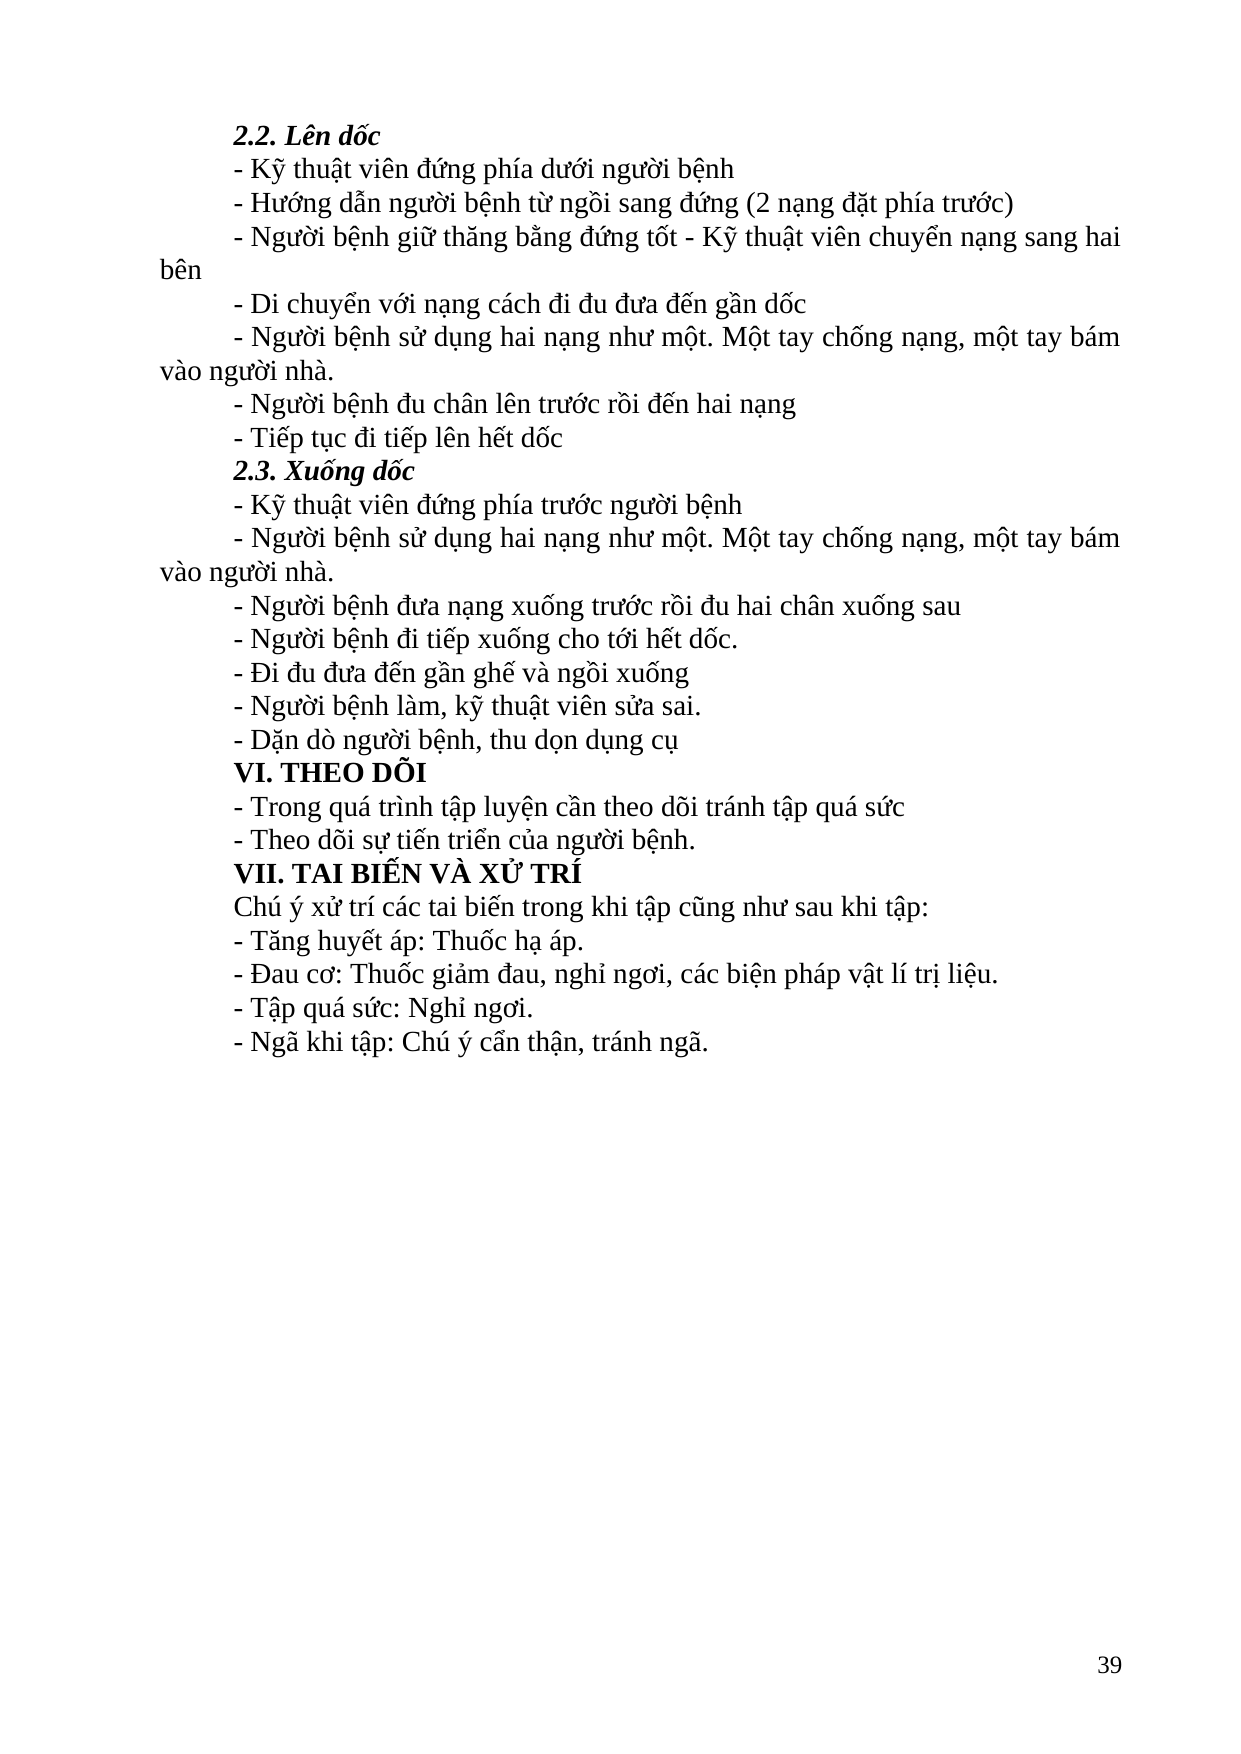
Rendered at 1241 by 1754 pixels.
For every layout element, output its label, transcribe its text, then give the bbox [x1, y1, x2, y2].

text - Người bệnh sử dụng hai nạng như một. Một tay chống nạng, một tay bám vào người nhà. [159, 319, 1122, 386]
text Chú ý xử trí các tai biến trong khi tập cũng như sau khi tập: [159, 889, 1122, 923]
text - Kỹ thuật viên đứng phía trước người bệnh [159, 487, 1122, 521]
text - Người bệnh giữ thăng bằng đứng tốt - Kỹ thuật viên chuyển nạng sang hai bên [159, 219, 1122, 286]
text VII. TAI BIẾN VÀ XỬ TRÍ [159, 856, 1122, 889]
text - Hướng dẫn người bệnh từ ngồi sang đứng (2 nạng đặt phía trước) [159, 185, 1122, 219]
text - Di chuyển với nạng cách đi đu đưa đến gần dốc [159, 286, 1122, 319]
text - Người bệnh đi tiếp xuống cho tới hết dốc. [159, 621, 1122, 655]
text - Kỹ thuật viên đứng phía dưới người bệnh [159, 152, 1122, 185]
text - Đau cơ: Thuốc giảm đau, nghỉ ngơi, các biện pháp vật lí trị liệu. [159, 957, 1122, 990]
text - Người bệnh đu chân lên trước rồi đến hai nạng [159, 386, 1122, 420]
text - Tiếp tục đi tiếp lên hết dốc [159, 420, 1122, 453]
text - Ngã khi tập: Chú ý cẩn thận, tránh ngã. [159, 1024, 1122, 1057]
text VI. THEO DÕI [159, 755, 1122, 789]
text - Người bệnh làm, kỹ thuật viên sửa sai. [159, 688, 1122, 722]
text - Người bệnh đưa nạng xuống trước rồi đu hai chân xuống sau [159, 588, 1122, 621]
text - Trong quá trình tập luyện cần theo dõi tránh tập quá sức [159, 789, 1122, 822]
text - Tập quá sức: Nghỉ ngơi. [159, 990, 1122, 1024]
text - Người bệnh sử dụng hai nạng như một. Một tay chống nạng, một tay bám vào người nhà. [159, 521, 1122, 588]
text - Theo dõi sự tiến triển của người bệnh. [159, 822, 1122, 856]
text 2.3. Xuống dốc [159, 453, 1122, 487]
text 2.2. Lên dốc [159, 118, 1122, 152]
text - Đi đu đưa đến gần ghế và ngồi xuống [159, 655, 1122, 688]
text - Dặn dò người bệnh, thu dọn dụng cụ [159, 722, 1122, 755]
text - Tăng huyết áp: Thuốc hạ áp. [159, 923, 1122, 957]
